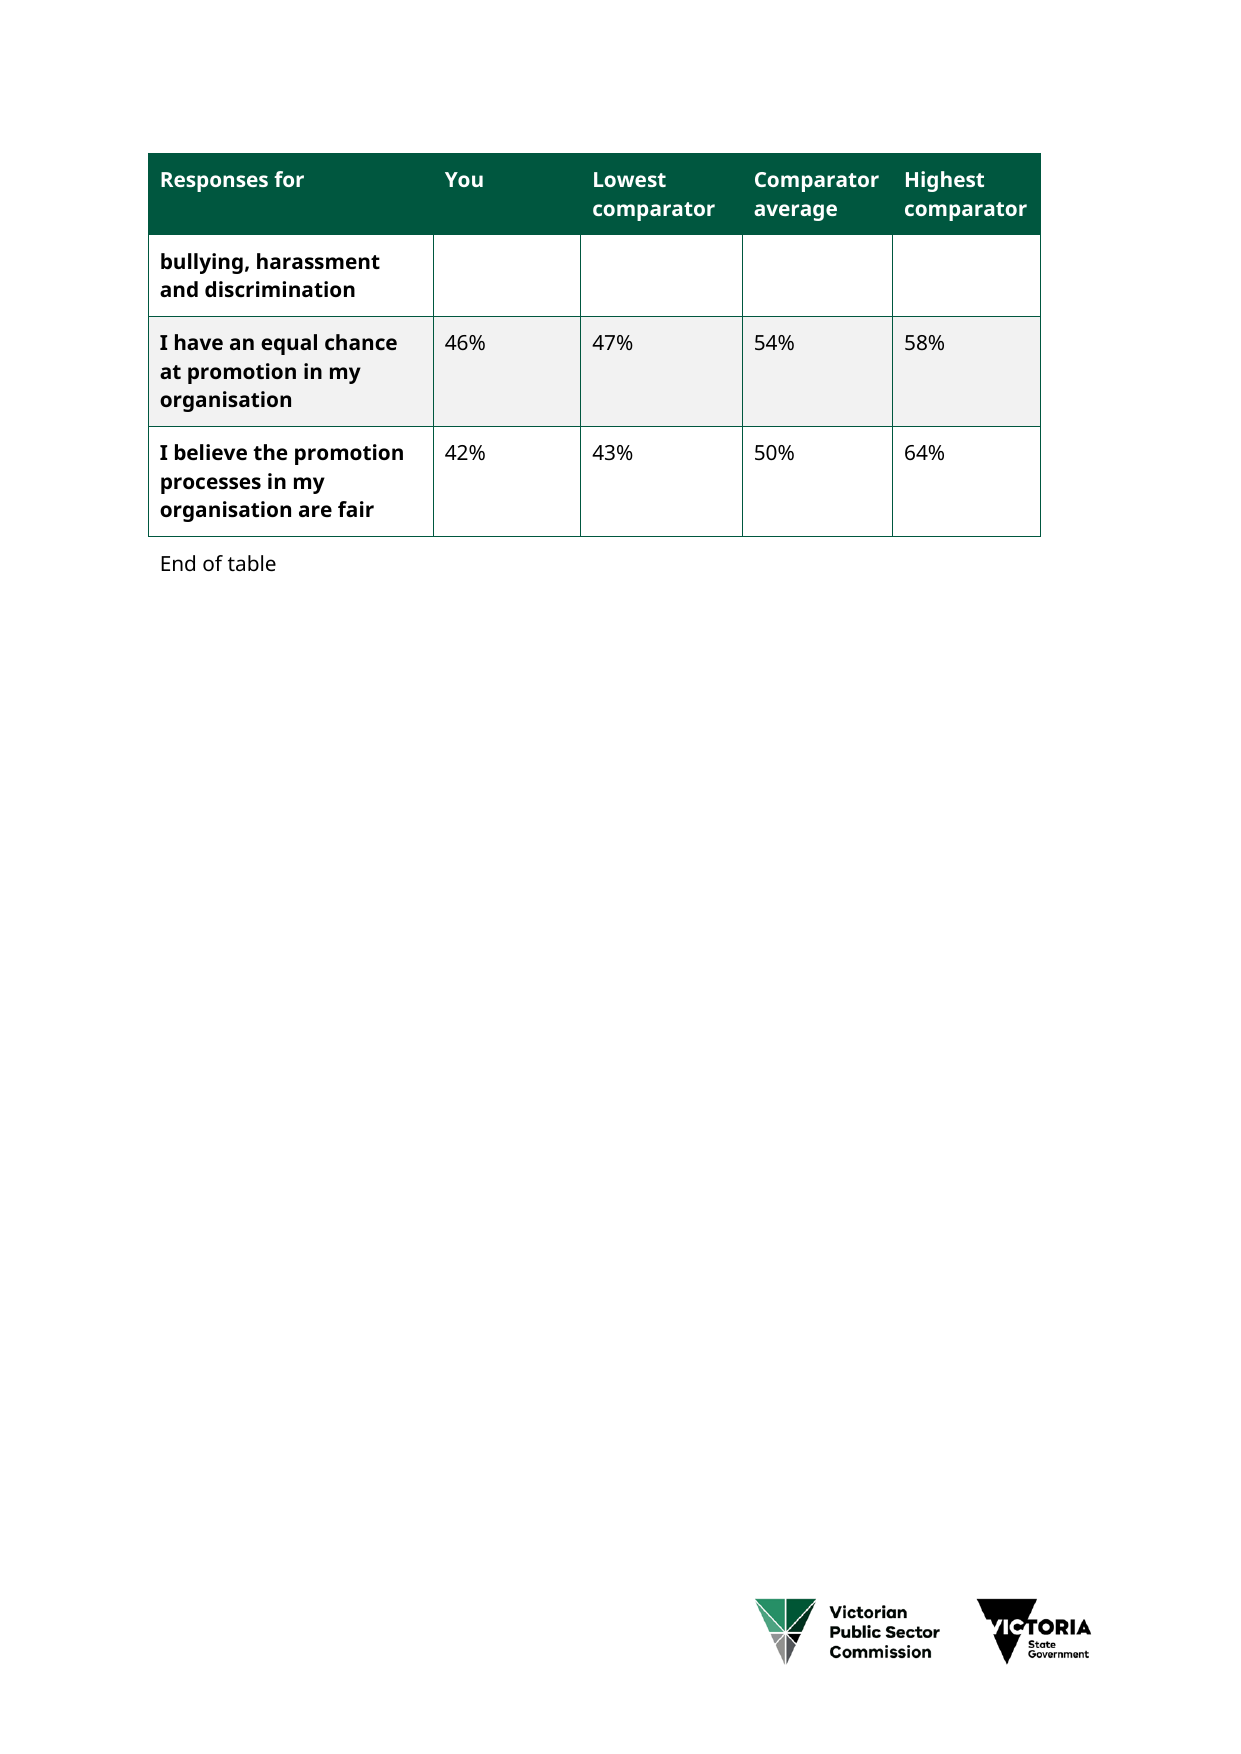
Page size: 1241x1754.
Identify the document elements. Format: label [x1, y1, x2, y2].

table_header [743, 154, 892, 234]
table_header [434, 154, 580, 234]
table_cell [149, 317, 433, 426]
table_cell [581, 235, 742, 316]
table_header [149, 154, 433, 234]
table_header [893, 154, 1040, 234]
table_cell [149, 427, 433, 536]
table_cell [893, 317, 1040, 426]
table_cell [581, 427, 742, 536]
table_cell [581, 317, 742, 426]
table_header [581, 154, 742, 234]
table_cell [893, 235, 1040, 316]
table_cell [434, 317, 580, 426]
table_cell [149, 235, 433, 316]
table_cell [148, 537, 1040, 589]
picture [754, 1598, 1093, 1666]
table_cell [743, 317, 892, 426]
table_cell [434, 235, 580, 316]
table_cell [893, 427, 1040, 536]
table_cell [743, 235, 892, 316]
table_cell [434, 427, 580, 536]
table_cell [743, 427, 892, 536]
